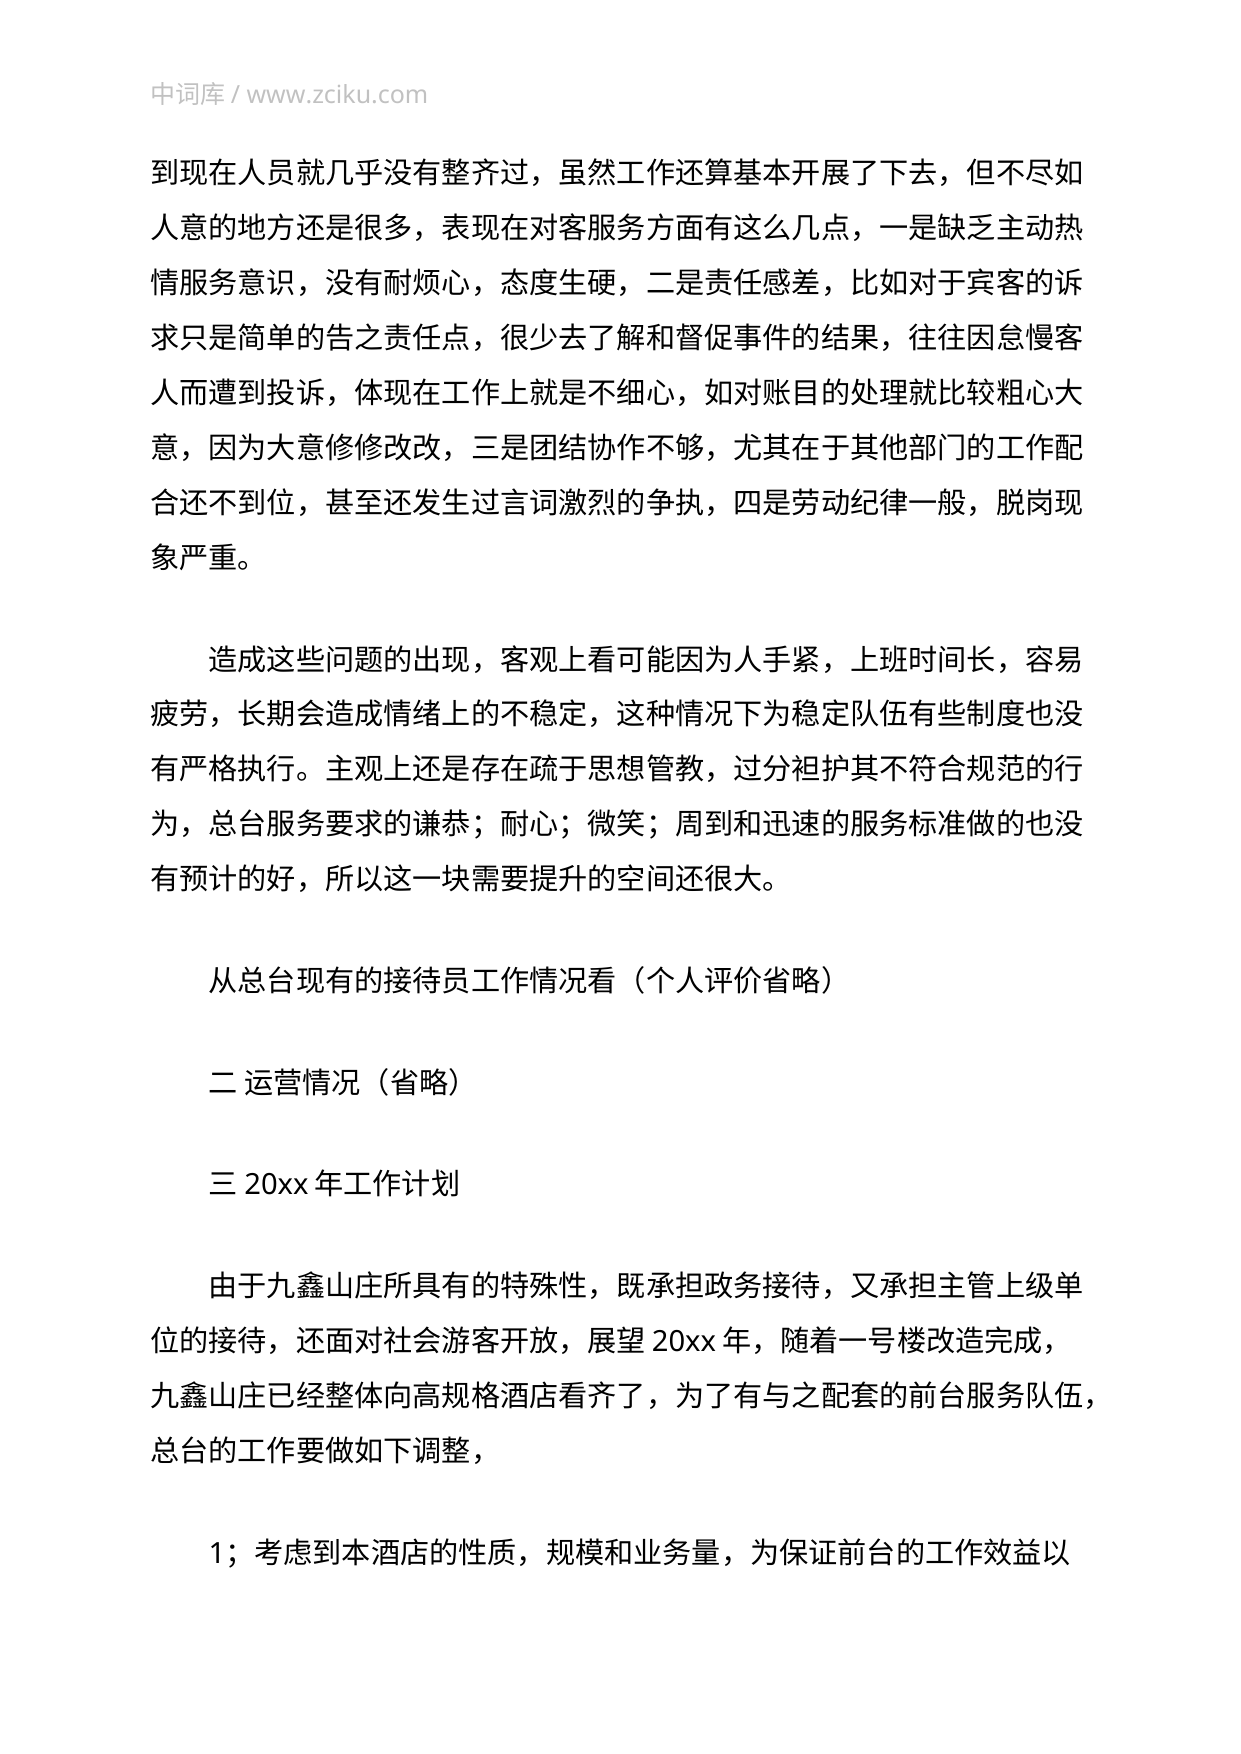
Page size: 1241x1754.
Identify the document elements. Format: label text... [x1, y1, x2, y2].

text 二 运营情况（省略） [150, 1059, 1090, 1101]
text 由于九鑫山庄所具有的特殊性，既承担政务接待，又承担主管上级单位的接待，还面对社会游客开放，展望20xx年，随着一号楼改造完成，九鑫山庄已经整体向高规格酒店看齐了，为了有与之配套的前台服务队伍，总台的工作要做如下调整， [150, 1263, 1090, 1470]
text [150, 1529, 1090, 1572]
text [150, 150, 1090, 577]
text 三 20xx年工作计划 [150, 1161, 1090, 1203]
text 造成这些问题的出现，客观上看可能因为人手紧，上班时间长，容易疲劳，长期会造成情绪上的不稳定，这种情况下为稳定队伍有些制度也没有严格执行。主观上还是存在疏于思想管教，过分袒护其不符合规范的行为，总台服务要求的谦恭；耐心；微笑；周到和迅速的服务标准做的也没有预计的好，所以这一块需要提升的空间还很大。 [150, 636, 1090, 898]
text 从总台现有的接待员工作情况看（个人评价省略） [150, 957, 1090, 1000]
